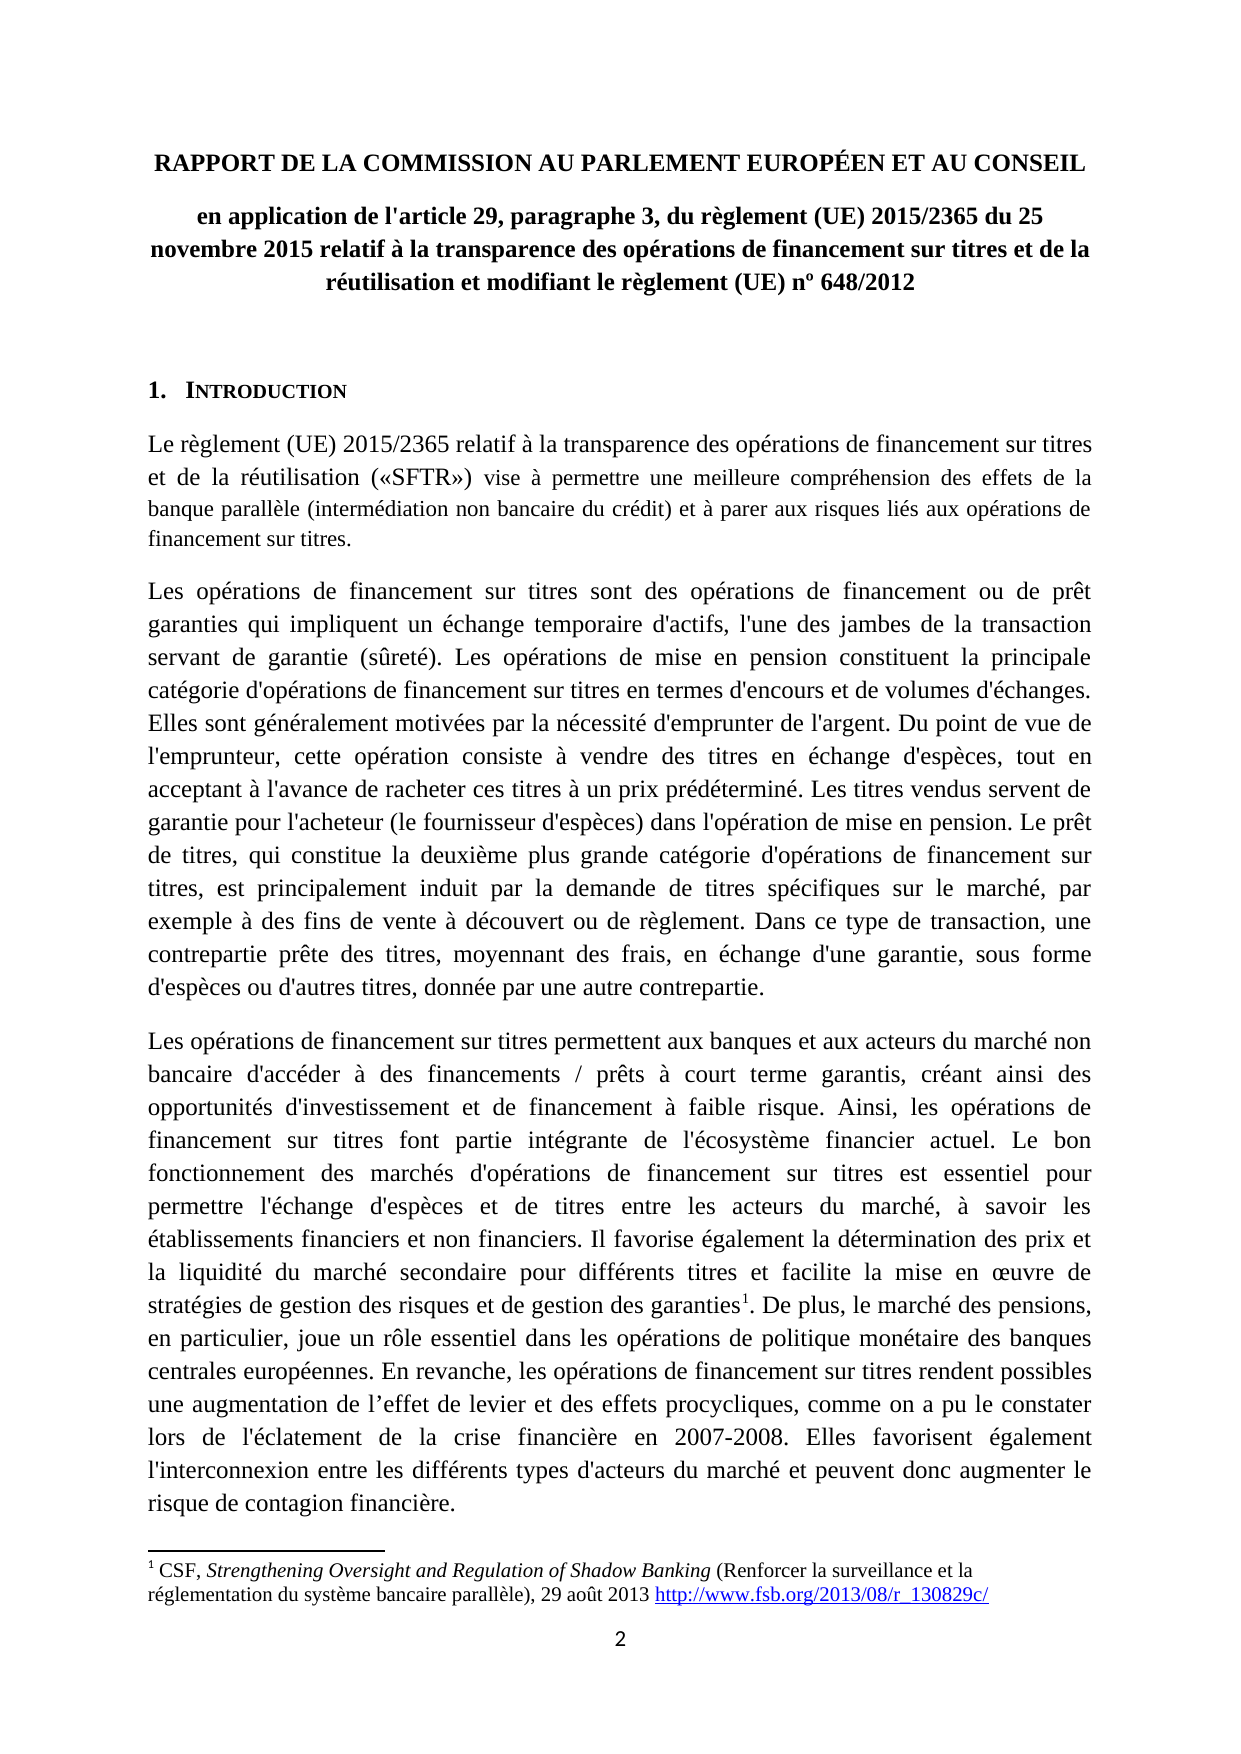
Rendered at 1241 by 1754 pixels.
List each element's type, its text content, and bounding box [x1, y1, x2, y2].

text Le règlement (UE) 2015/2365 relatif à la transparence des opérations de financement sur titres et de la réutilisation («SFTR») vise à permettre une meilleure compréhension des effets de la banque parallèle (intermédiation non bancaire du crédit) et à parer aux risques liés aux opérations de financement sur titres. [148, 429, 1093, 551]
text RAPPORT DE LA COMMISSION AU PARLEMENT EUROPÉEN ET AU CONSEIL [148, 148, 1093, 176]
text Les opérations de financement sur titres permettent aux banques et aux acteurs du marché non bancaire d'accéder à des financements / prêts à court terme garantis, créant ainsi des opportunités d'investissement et de financement à faible risque. Ainsi, les opérations de financement sur titres font partie intégrante de l'écosystème financier actuel. Le bon fonctionnement des marchés d'opérations de financement sur titres est essentiel pour permettre l'échange d'espèces et de titres entre les acteurs du marché, à savoir les établissements financiers et non financiers. Il favorise également la détermination des prix et la liquidité du marché secondaire pour différents titres et facilite la mise en œuvre de stratégies de gestion des risques et de gestion des garanties. De plus, le marché des pensions, en particulier, joue un rôle essentiel dans les opérations de politique monétaire des banques centrales européennes. En revanche, les opérations de financement sur titres rendent possibles une augmentation de l’effet de levier et des effets procycliques, comme on a pu le constater lors de l'éclatement de la crise financière en 2007-2008. Elles favorisent également l'interconnexion entre les différents types d'acteurs du marché et peuvent donc augmenter le risque de contagion financière. [148, 1026, 1093, 1517]
text en application de l'article 29, paragraphe 3, du règlement (UE) 2015/2365 du 25 novembre 2015 relatif à la transparence des opérations de financement sur titres et de la réutilisation et modifiant le règlement (UE) nº 648/2012 [148, 201, 1093, 296]
text Les opérations de financement sur titres sont des opérations de financement ou de prêt garanties qui impliquent un échange temporaire d'actifs, l'une des jambes de la transaction servant de garantie (sûreté). Les opérations de mise en pension constituent la principale catégorie d'opérations de financement sur titres en termes d'encours et de volumes d'échanges. Elles sont généralement motivées par la nécessité d'emprunter de l'argent. Du point de vue de l'emprunteur, cette opération consiste à vendre des titres en échange d'espèces, tout en acceptant à l'avance de racheter ces titres à un prix prédéterminé. Les titres vendus servent de garantie pour l'acheteur (le fournisseur d'espèces) dans l'opération de mise en pension. Le prêt de titres, qui constitue la deuxième plus grande catégorie d'opérations de financement sur titres, est principalement induit par la demande de titres spécifiques sur le marché, par exemple à des fins de vente à découvert ou de règlement. Dans ce type de transaction, une contrepartie prête des titres, moyennant des frais, en échange d'une garantie, sous forme d'espèces ou d'autres titres, donnée par une autre contrepartie. [148, 576, 1093, 1001]
list Introduction [148, 375, 1093, 404]
